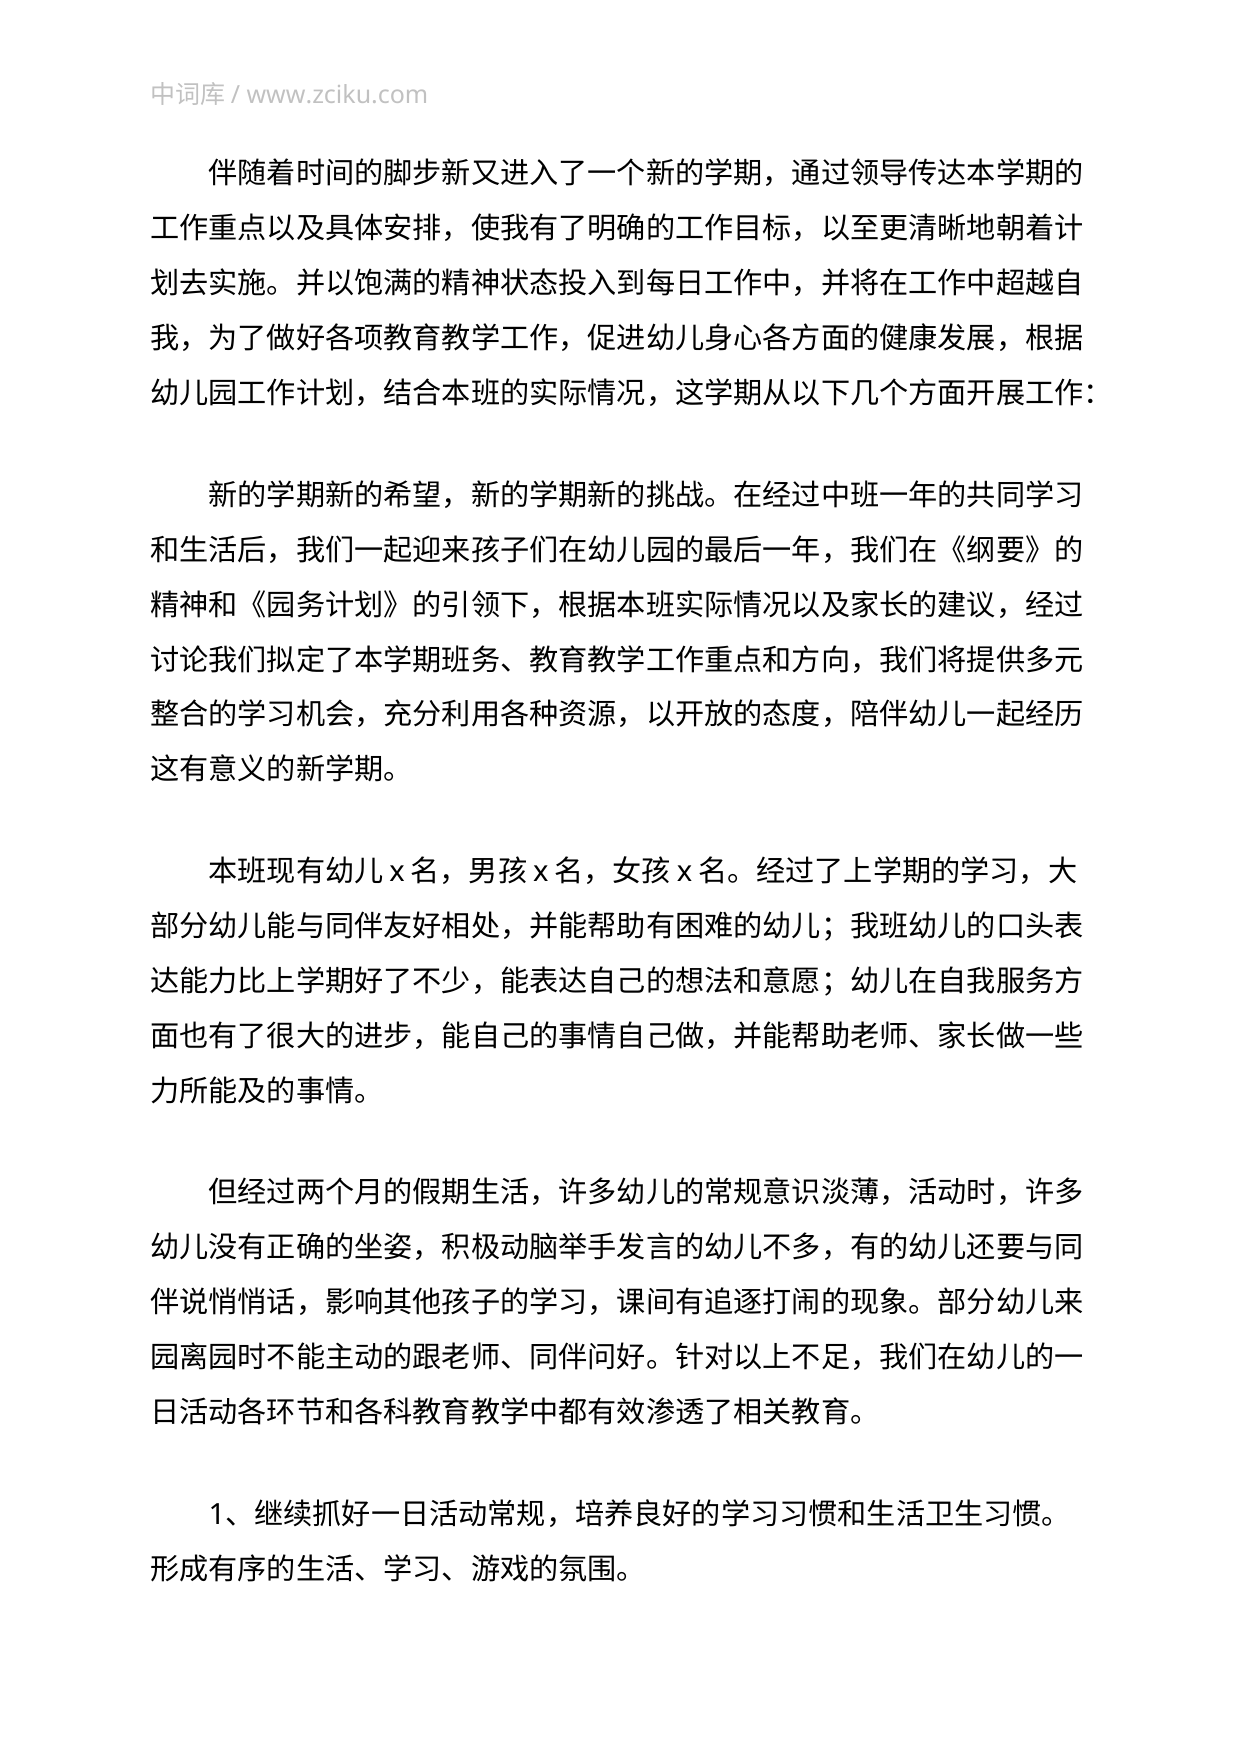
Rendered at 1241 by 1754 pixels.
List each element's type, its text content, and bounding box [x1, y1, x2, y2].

text 但经过两个月的假期生活，许多幼儿的常规意识淡薄，活动时，许多幼儿没有正确的坐姿，积极动脑举手发言的幼儿不多，有的幼儿还要与同伴说悄悄话，影响其他孩子的学习，课间有追逐打闹的现象。部分幼儿来园离园时不能主动的跟老师、同伴问好。针对以上不足，我们在幼儿的一日活动各环节和各科教育教学中都有效渗透了相关教育。 [150, 1169, 1090, 1431]
text 1、继续抓好一日活动常规，培养良好的学习习惯和生活卫生习惯。形成有序的生活、学习、游戏的氛围。 [150, 1490, 1090, 1588]
text 本班现有幼儿x名，男孩x名，女孩x名。经过了上学期的学习，大部分幼儿能与同伴友好相处，并能帮助有困难的幼儿；我班幼儿的口头表达能力比上学期好了不少，能表达自己的想法和意愿；幼儿在自我服务方面也有了很大的进步，能自己的事情自己做，并能帮助老师、家长做一些力所能及的事情。 [150, 848, 1090, 1109]
text 伴随着时间的脚步新又进入了一个新的学期，通过领导传达本学期的工作重点以及具体安排，使我有了明确的工作目标，以至更清晰地朝着计划去实施。并以饱满的精神状态投入到每日工作中，并将在工作中超越自我，为了做好各项教育教学工作，促进幼儿身心各方面的健康发展，根据幼儿园工作计划，结合本班的实际情况，这学期从以下几个方面开展工作： [150, 150, 1090, 412]
text 新的学期新的希望，新的学期新的挑战。在经过中班一年的共同学习和生活后，我们一起迎来孩子们在幼儿园的最后一年，我们在《纲要》的精神和《园务计划》的引领下，根据本班实际情况以及家长的建议，经过讨论我们拟定了本学期班务、教育教学工作重点和方向，我们将提供多元整合的学习机会，充分利用各种资源，以开放的态度，陪伴幼儿一起经历这有意义的新学期。 [150, 471, 1090, 788]
